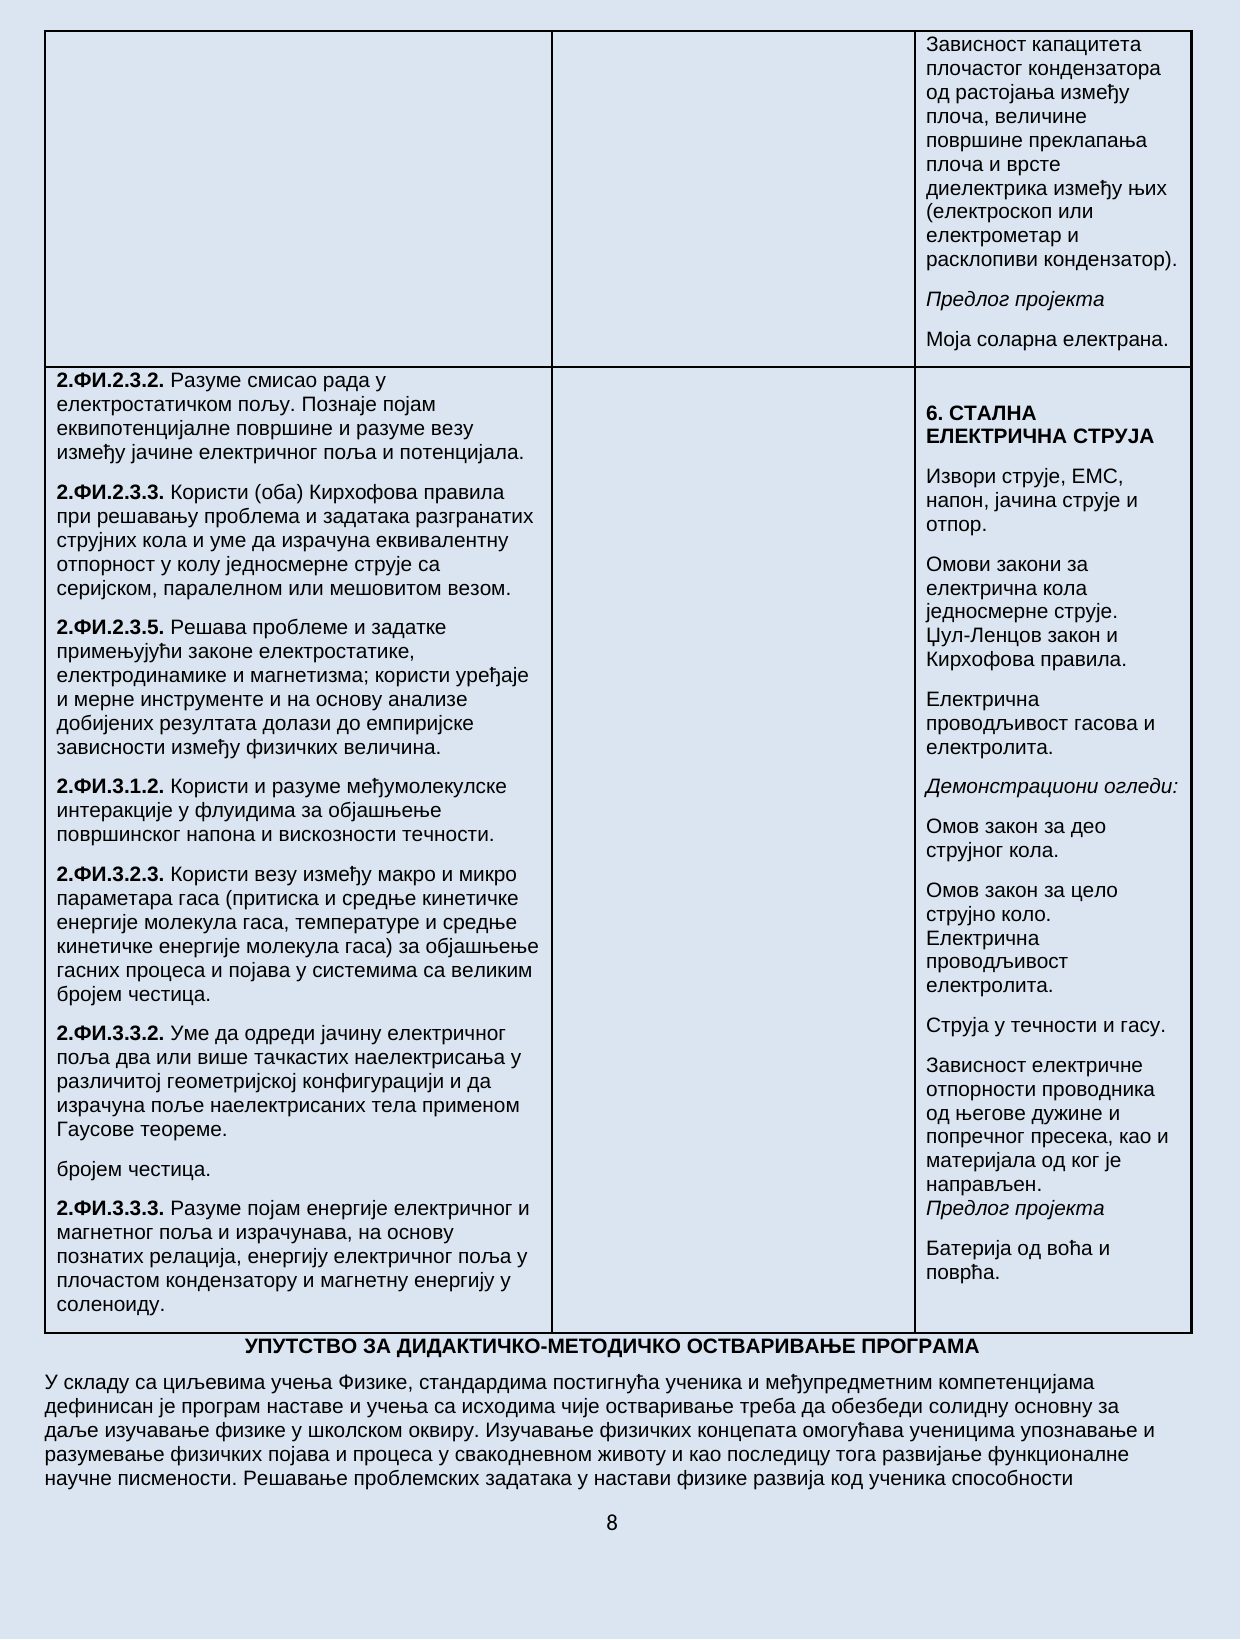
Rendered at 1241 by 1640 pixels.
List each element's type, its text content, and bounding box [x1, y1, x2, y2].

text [44, 1370, 1180, 1490]
table_cell 2.ФИ.2.3.2. Разуме смисао рада у електростатичком пољу. Познаје појам еквипотенцијалне површине и разуме везу између јачине електричног поља и потенцијала. 2.ФИ.2.3.3. Користи (оба) Кирхофовa правилa при решавању проблема и задатака разгранатих струјних кола и уме да израчуна еквивалентну отпорност у колу једносмерне струје са серијском, паралелном или мешовитом везом. 2.ФИ.2.3.5. Решава проблеме и задатке примењујући законе електростатике, електродинамике и магнетизма; користи уређаје и мерне инструменте и на основу анализе добијених резултата долази до емпиријске зависности између физичких величина. 2.ФИ.3.1.2. Користи и разуме међумолекулске интеракције у флуидима за објашњење површинског напона и вискозности течности. 2.ФИ.3.2.3. Користи везу између макро и микро параметара гаса (притиска и средње кинетичке енергије молекула гаса, температуре и средње кинетичке енергије молекула гаса) за објашњење гасних процеса и појава у системима са великим бројем честица. 2.ФИ.3.3.2. Уме да одреди јачину електричног поља два или више тачкастих наелектрисања у различитој геометријској конфигурацији и да израчуна поље наелектрисаних тела применом Гаусове теореме. бројем честица. 2.ФИ.3.3.3. Разуме појам енергије електричног и магнетног поља и израчунава, на основу познатих релација, енергију електричног поља у плочастом кондензатору и магнетну енергију у соленоиду. [46, 368, 551, 1332]
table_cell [916, 32, 1190, 366]
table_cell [553, 32, 914, 366]
table_cell [553, 368, 914, 1332]
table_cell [46, 32, 551, 366]
table_cell 6. СТАЛНА ЕЛЕКТРИЧНА СТРУЈА Извори струје, ЕМС, напон, јачина струје и отпор. Омови закони за електрична кола једносмерне струје. Џул-Ленцов закон и Кирхофова правила. Електрична проводљивост гасова и електролита. Демонстрациони огледи: Омов закон за део струјног кола. Омов закон за цело струјно коло. Електрична проводљивост електролита. Струја у течности и гасу. Зависност електричне отпорности проводника од његове дужине и попречног пресека, као и материјала од ког је направљен. Предлог пројекта Батерија од воћа и поврћа. [916, 368, 1190, 1332]
text УПУТСТВО ЗА ДИДАКТИЧКО-МЕТОДИЧКО ОСТВАРИВАЊЕ ПРОГРАМА [44, 1334, 1180, 1358]
